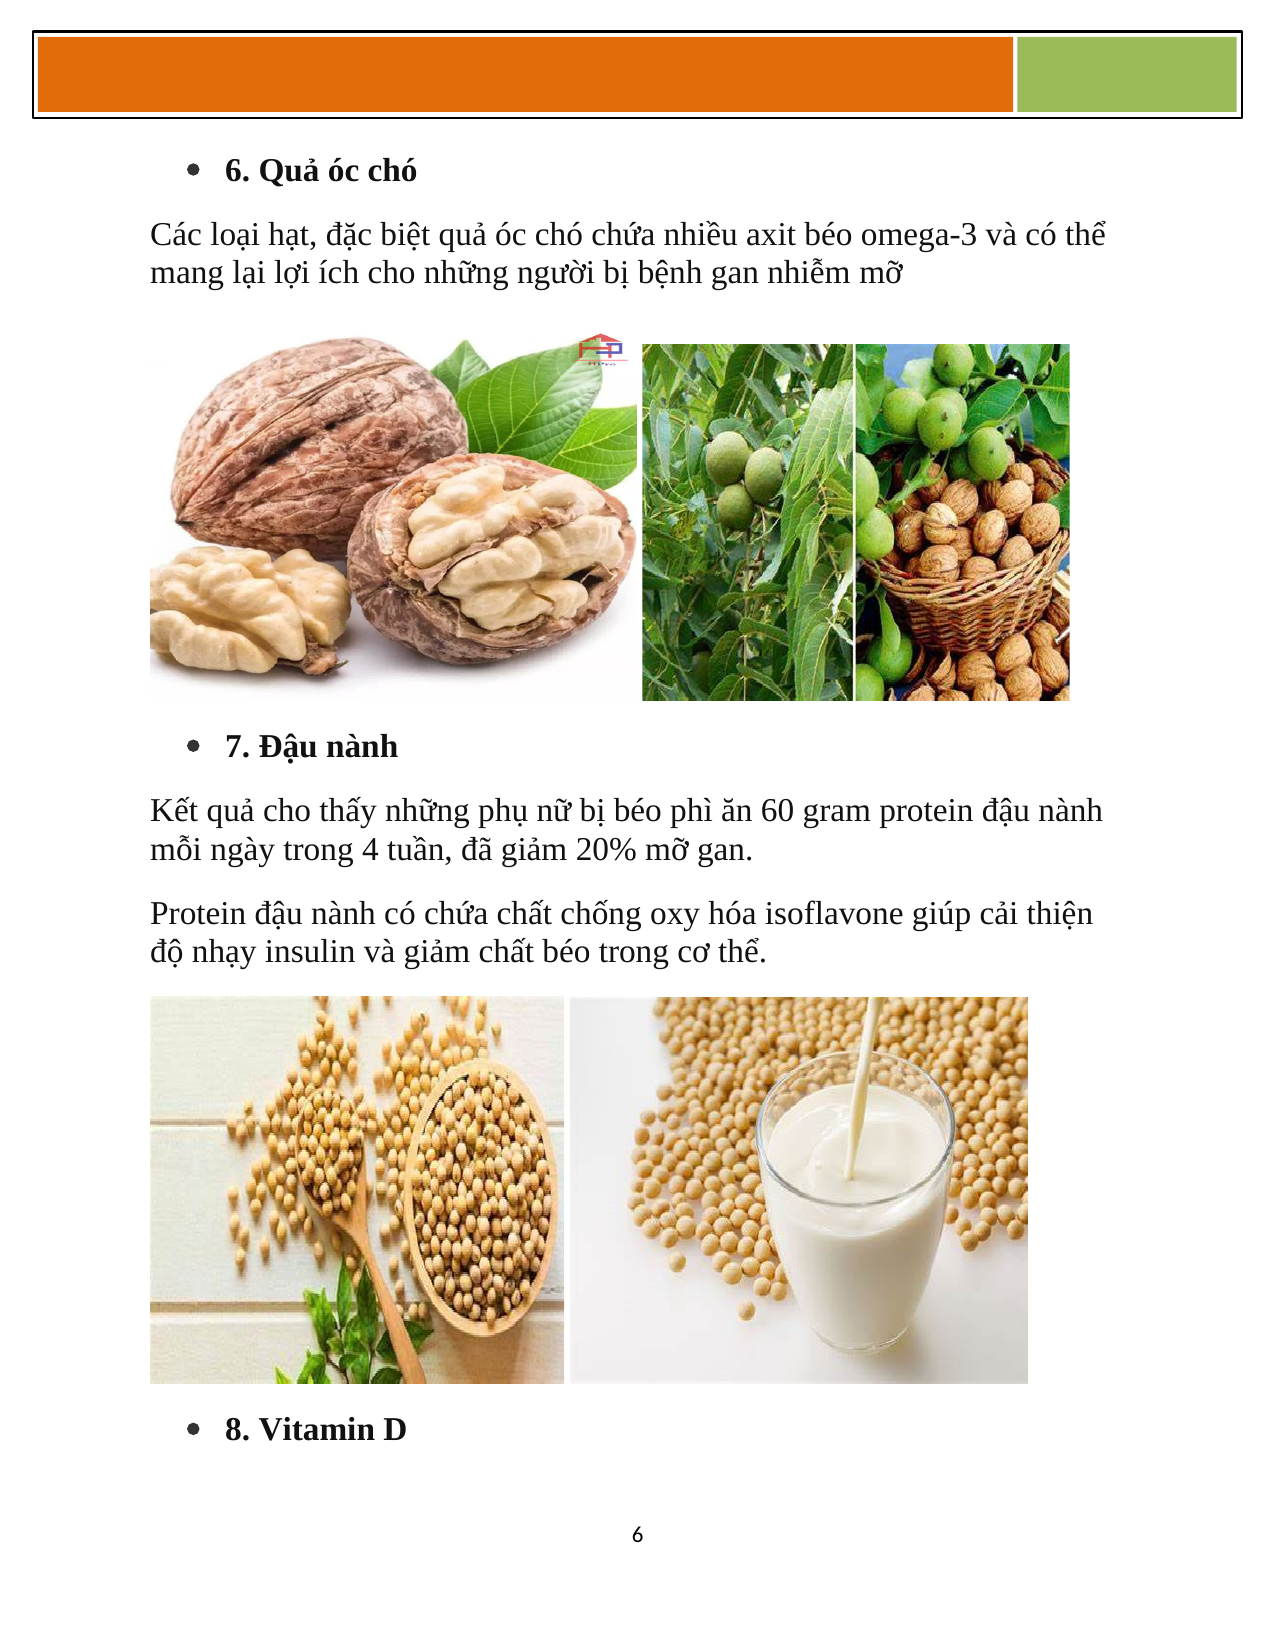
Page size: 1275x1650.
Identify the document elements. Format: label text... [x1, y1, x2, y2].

text Kết quả cho thấy những phụ nữ bị béo phì ăn 60 gram protein đậu nành mỗi ngày trong 4 tuần, đã giảm 20% mỡ gan. [150, 791, 1125, 867]
picture [150, 996, 565, 1384]
picture [569, 997, 1028, 1384]
list 7. Đậu nành [187, 726, 1125, 765]
text Các loại hạt, đặc biệt quả óc chó chứa nhiều axit béo omega-3 và có thể mang lại lợi ích cho những người bị bệnh gan nhiễm mỡ [150, 214, 1125, 291]
list 6. Quả óc chó [187, 150, 1125, 188]
list 8. Vitamin D [187, 1409, 1125, 1448]
picture [642, 344, 1070, 701]
text Protein đậu nành có chứa chất chống oxy hóa isoflavone giúp cải thiện độ nhạy insulin và giảm chất béo trong cơ thể. [150, 893, 1125, 970]
picture [150, 317, 637, 701]
